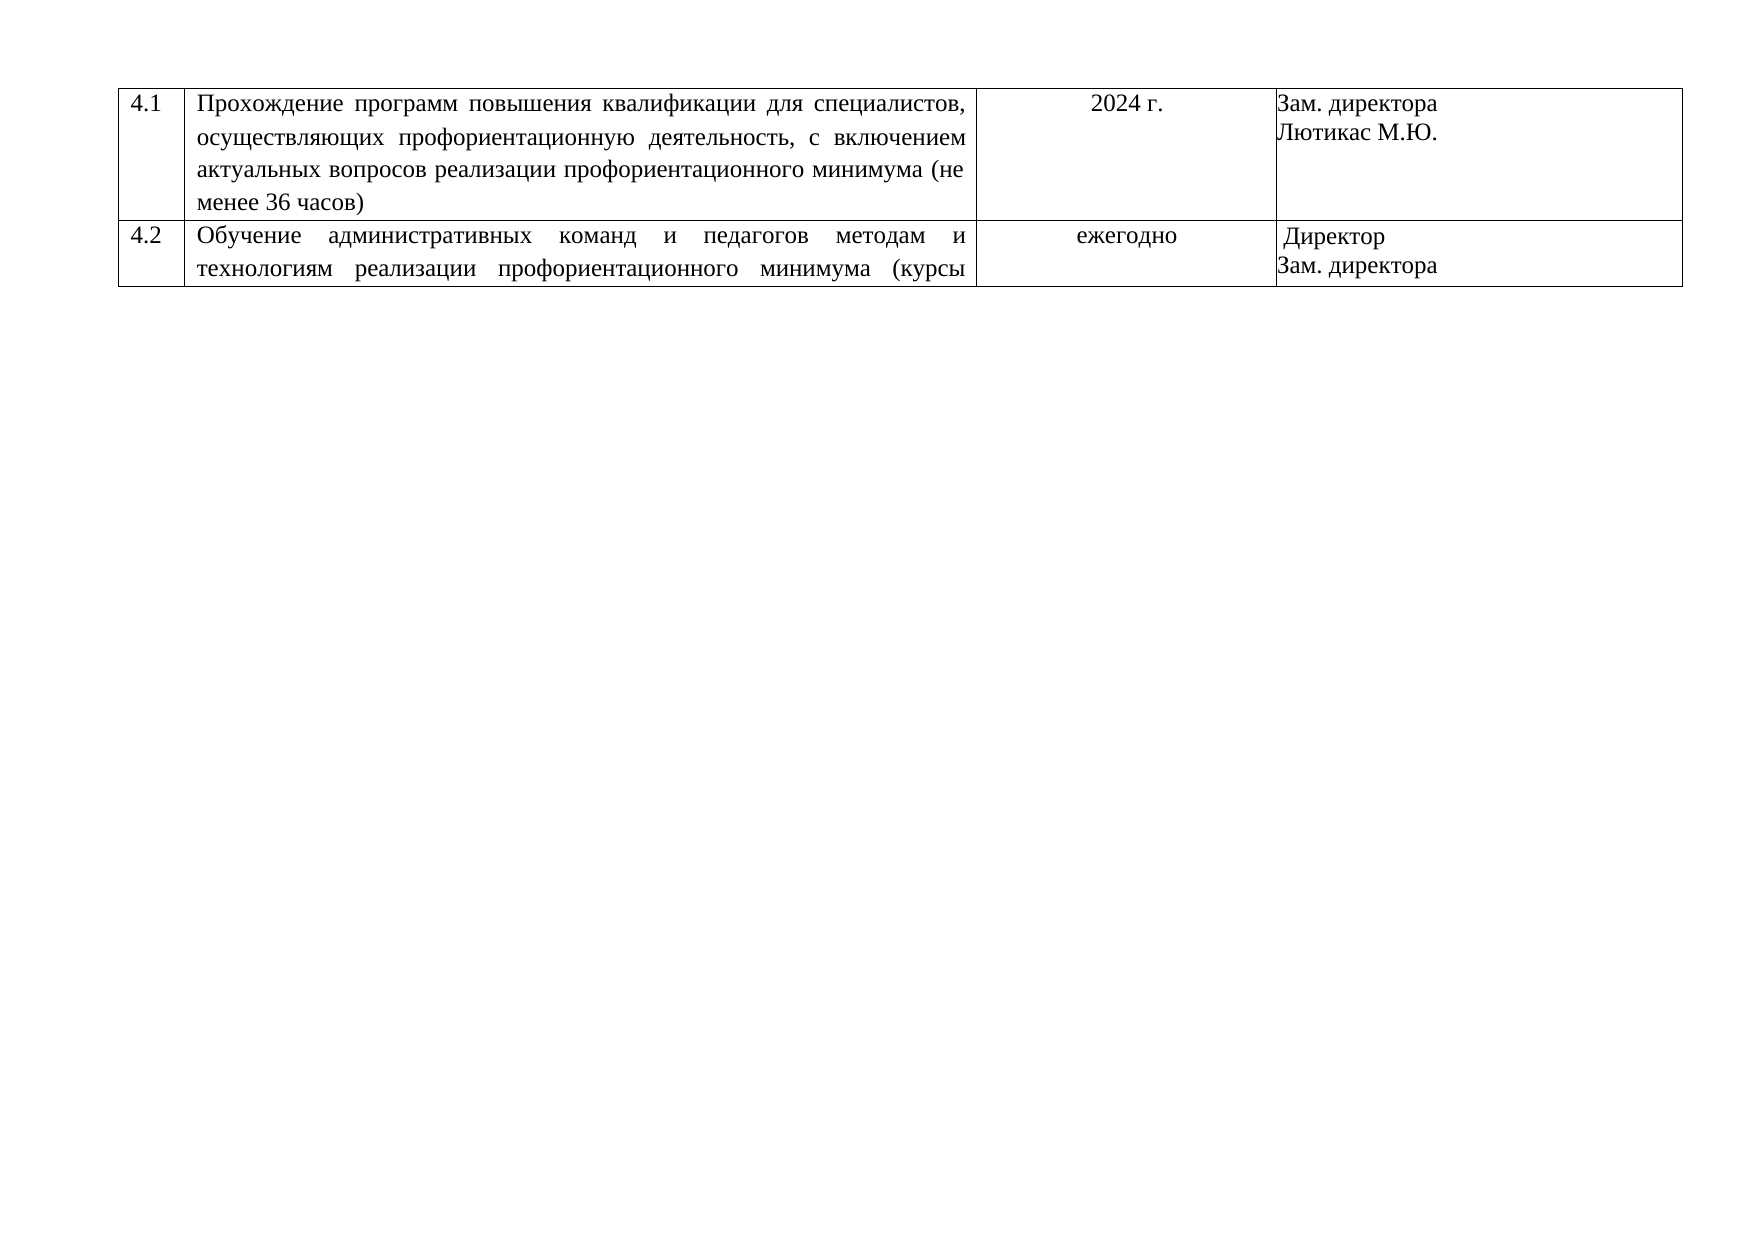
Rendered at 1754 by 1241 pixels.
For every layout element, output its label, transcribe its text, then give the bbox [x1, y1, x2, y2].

table_cell Прохождение программ повышения квалификации для специалистов, осуществляющих профориентационную деятельность, с включением актуальных вопросов реализации профориентационного минимума (не менее 36 часов) [185, 89, 976, 220]
table_cell 4.2 [119, 221, 184, 286]
table_cell Директор Зам. директора [1277, 221, 1682, 286]
table_cell Зам. директора Лютикас М.Ю. [1277, 89, 1682, 220]
table_cell ежегодно [977, 221, 1276, 286]
table_cell Обучение административных команд и педагогов методам и технологиям реализации профориентационного минимума (курсы [185, 221, 976, 286]
table_cell 4.1 [119, 89, 184, 220]
table_cell 2024 г. [977, 89, 1276, 220]
